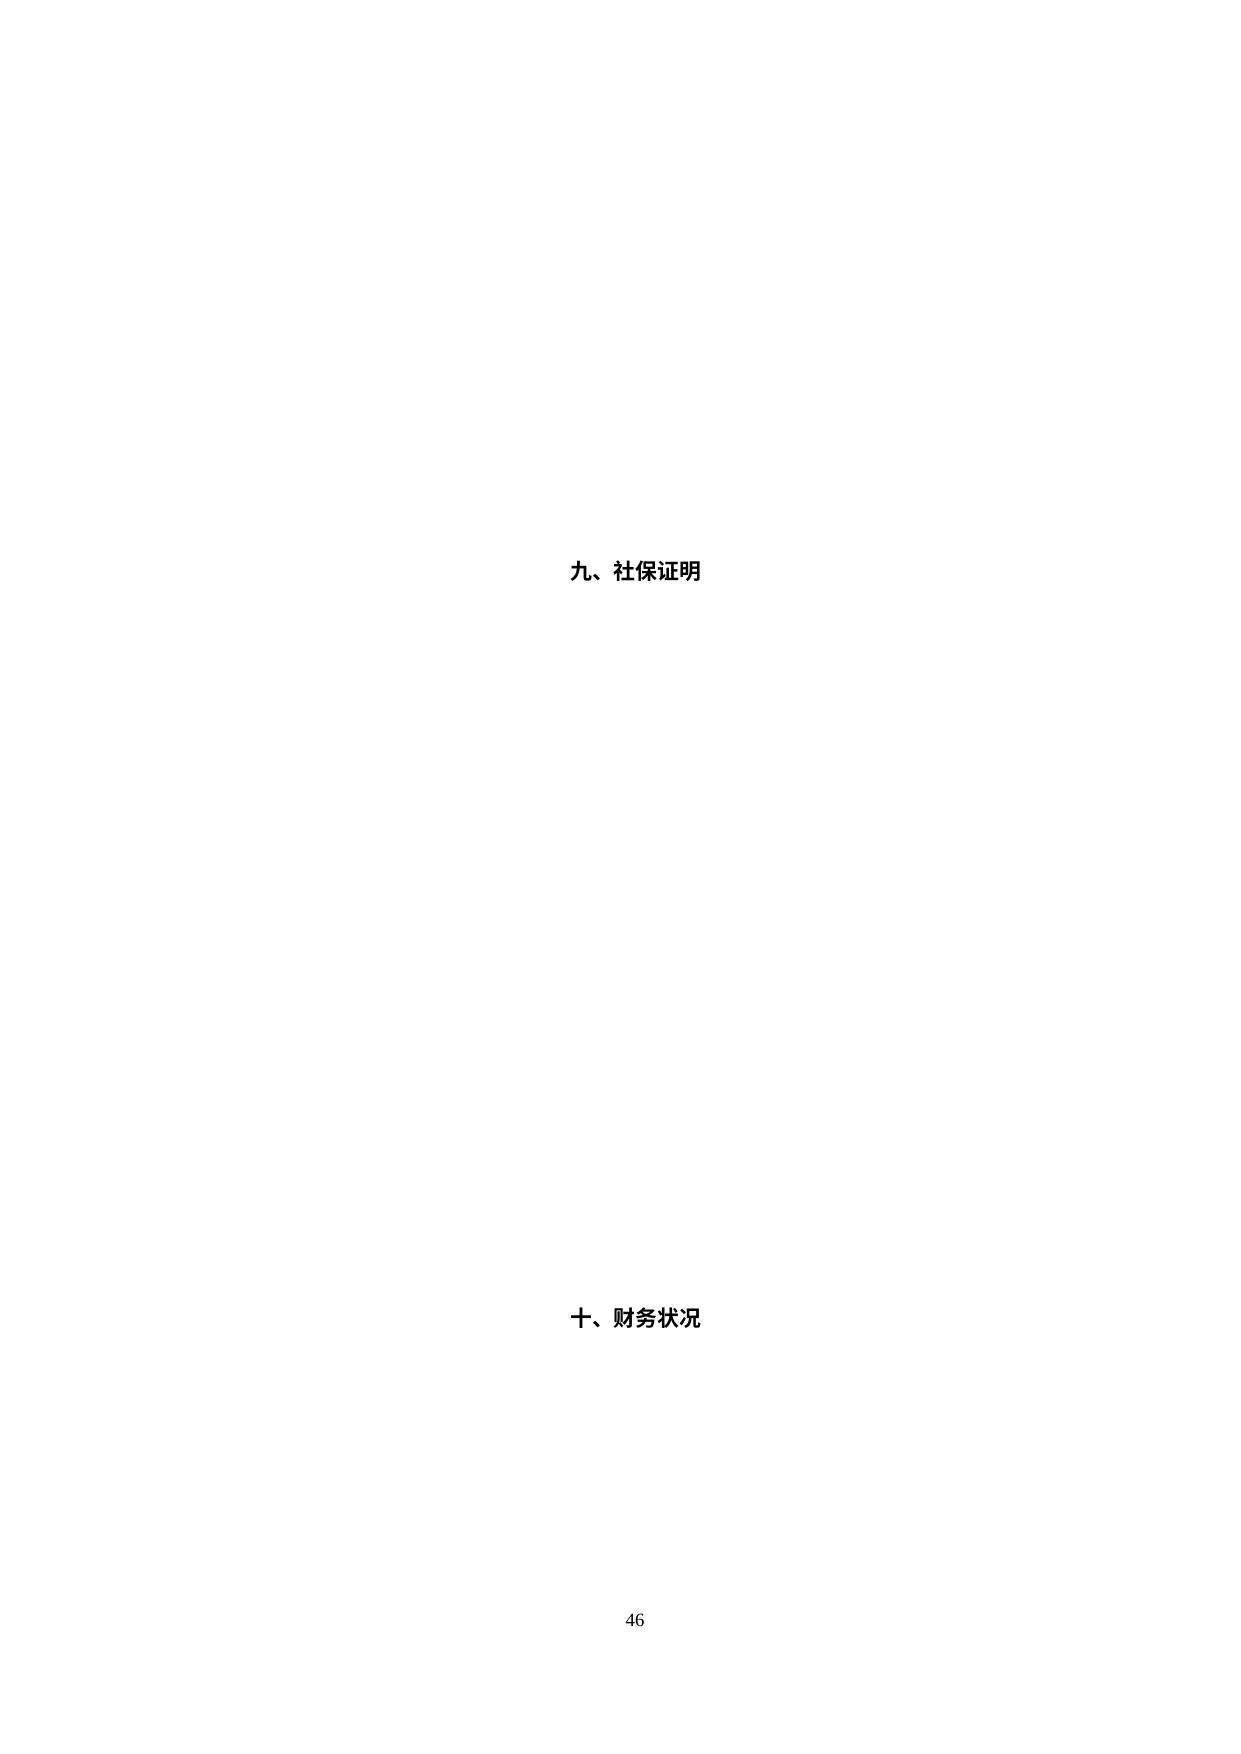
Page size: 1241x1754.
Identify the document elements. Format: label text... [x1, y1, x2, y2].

text 九、社保证明 [178, 553, 1092, 586]
text 十、财务状况 [178, 1301, 1092, 1333]
